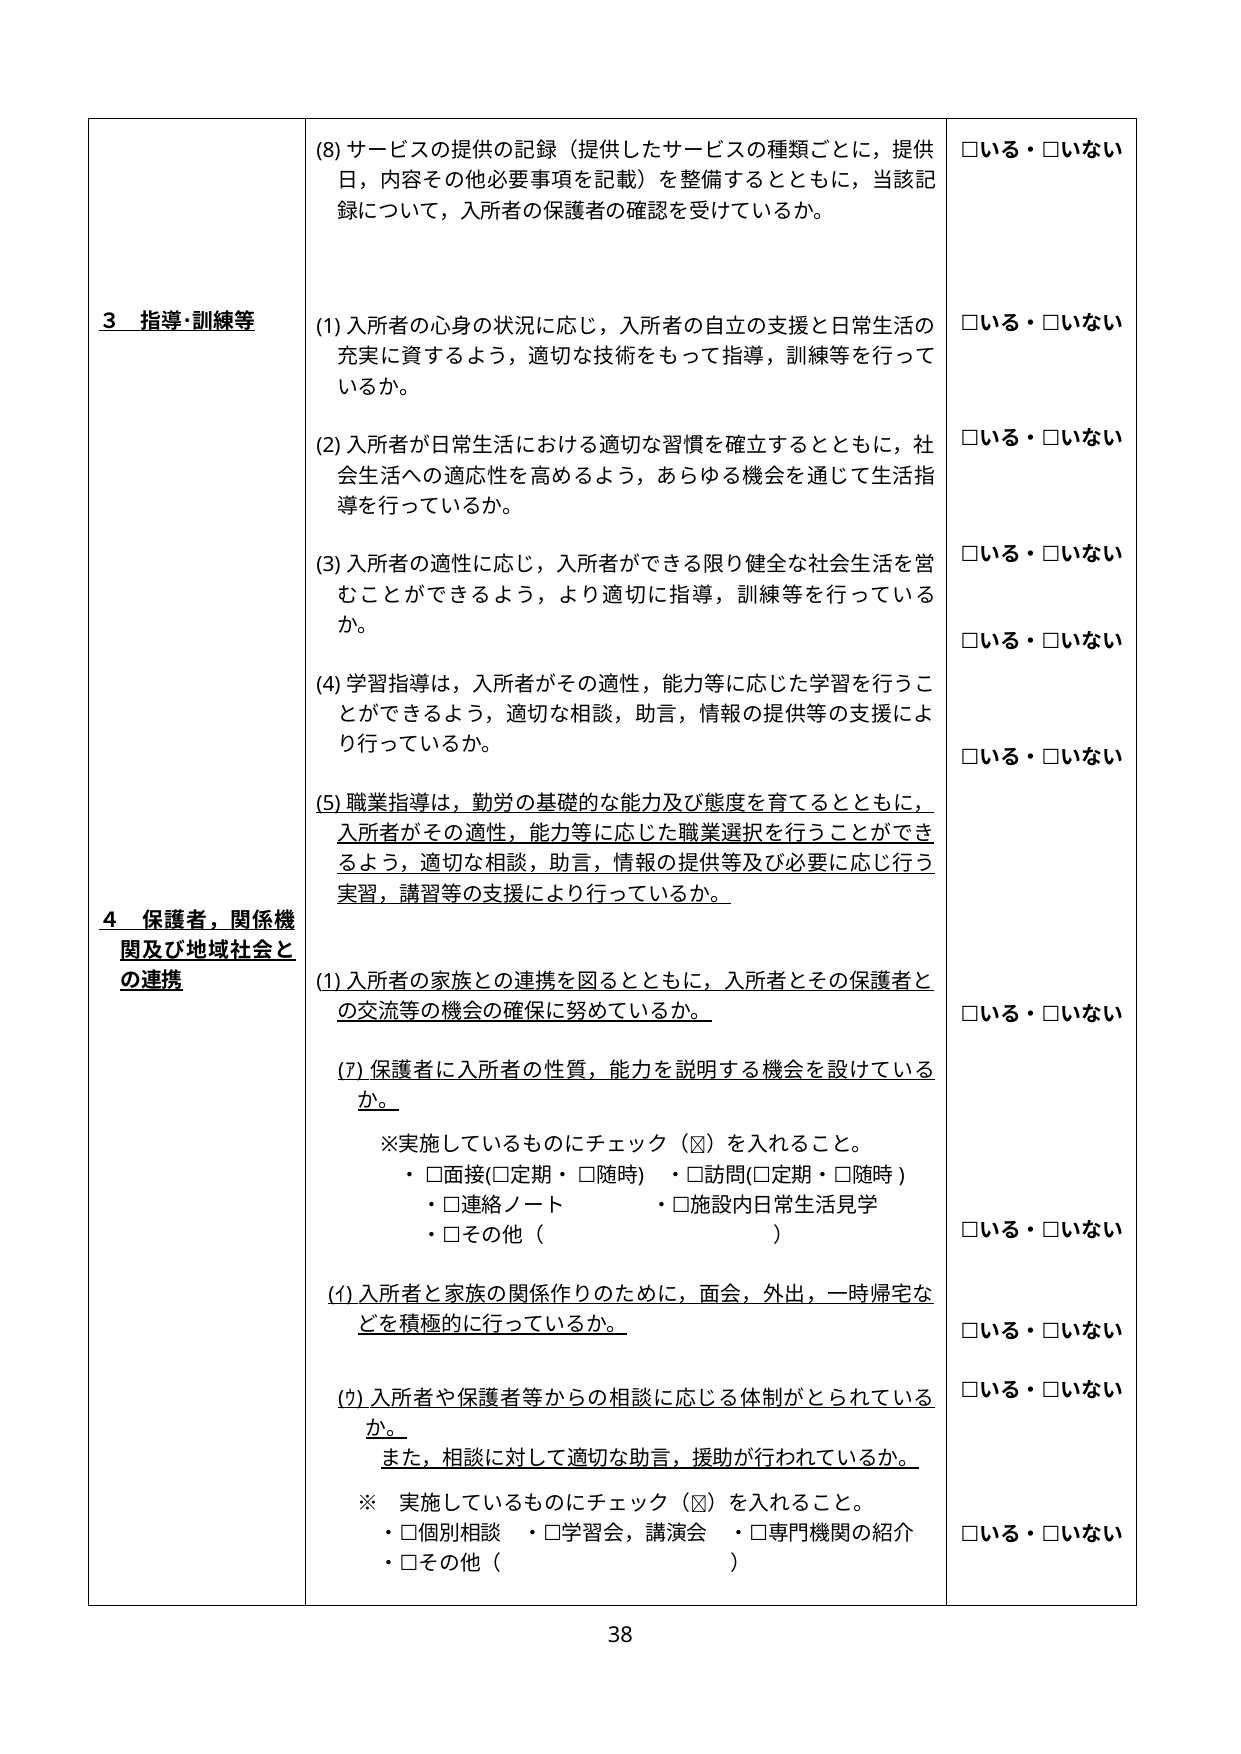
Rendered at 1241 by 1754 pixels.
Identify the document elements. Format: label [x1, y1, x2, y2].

table_cell [947, 119, 1136, 1605]
table_cell [89, 119, 305, 1605]
table_cell [306, 119, 946, 1605]
